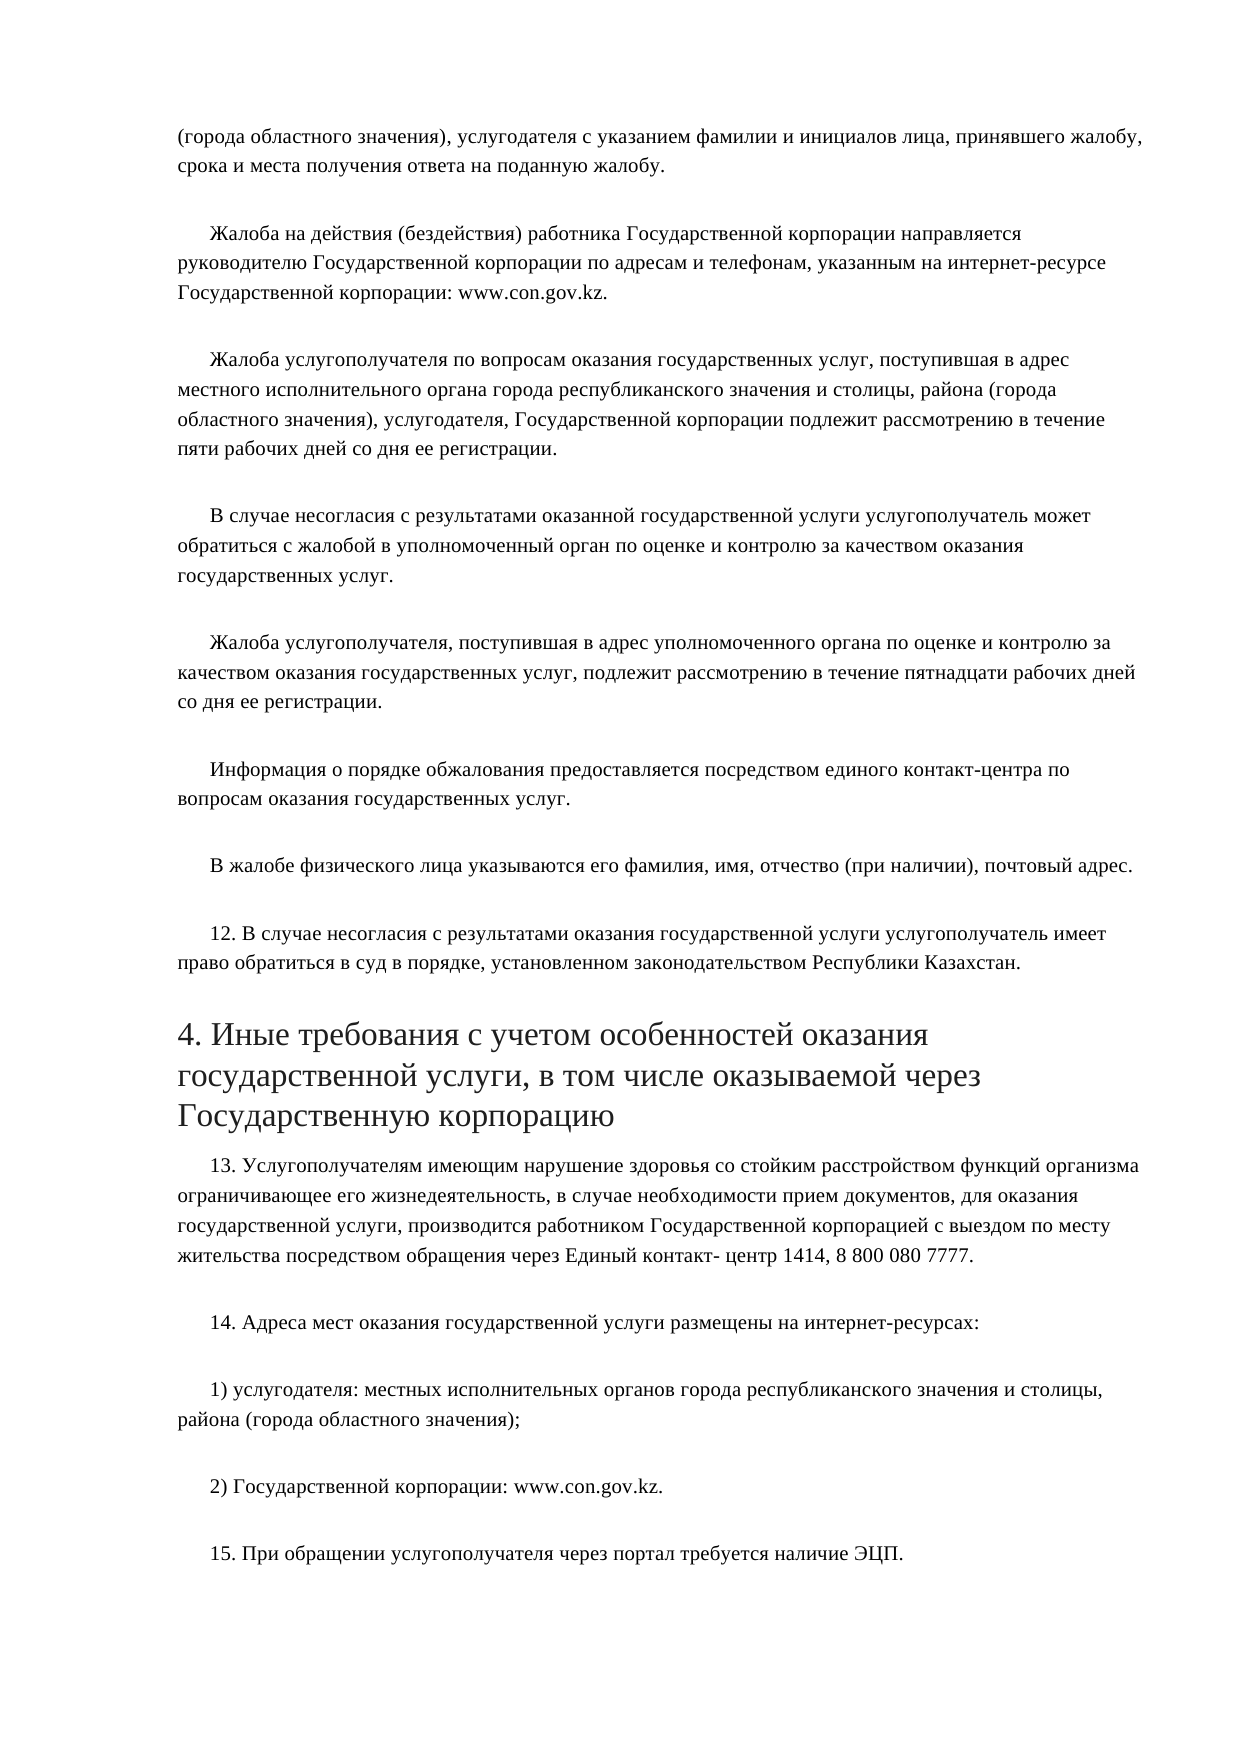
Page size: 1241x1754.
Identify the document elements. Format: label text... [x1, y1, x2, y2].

text 15. При обращении услугополучателя через портал требуется наличие ЭЦП. [177, 1535, 1152, 1565]
text 2) Государственной корпорации: www.con.gov.kz. [177, 1468, 1152, 1498]
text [177, 118, 1152, 177]
text В случае несогласия с результатами оказанной государственной услуги услугополучатель может обратиться с жалобой в уполномоченный орган по оценке и контролю за качеством оказания государственных услуг. [177, 498, 1152, 587]
text 13. Услугополучателям имеющим нарушение здоровья со стойким расстройством функций организма ограничивающее его жизнедеятельность, в случае необходимости прием документов, для оказания государственной услуги, производится работником Государственной корпорацией с выездом по месту жительства посредством обращения через Единый контакт- центр 1414, 8 800 080 7777. [177, 1148, 1152, 1267]
text Жалоба на действия (бездействия) работника Государственной корпорации направляется руководителю Государственной корпорации по адресам и телефонам, указанным на интернет-ресурсе Государственной корпорации: www.con.gov.kz. [177, 215, 1152, 304]
text Информация о порядке обжалования предоставляется посредством единого контакт-центра по вопросам оказания государственных услуг. [177, 751, 1152, 810]
text Жалоба услугополучателя, поступившая в адрес уполномоченного органа по оценке и контролю за качеством оказания государственных услуг, подлежит рассмотрению в течение пятнадцати рабочих дней со дня ее регистрации. [177, 624, 1152, 713]
text 14. Адреса мест оказания государственной услуги размещены на интернет-ресурсах: [177, 1304, 1152, 1334]
text 12. В случае несогласия с результатами оказания государственной услуги услугополучатель имеет право обратиться в суд в порядке, установленном законодательством Республики Казахстан. [177, 915, 1152, 974]
text Жалоба услугополучателя по вопросам оказания государственных услуг, поступившая в адрес местного исполнительного органа города республиканского значения и столицы, района (города областного значения), услугодателя, Государственной корпорации подлежит рассмотрению в течение пяти рабочих дней со дня ее регистрации. [177, 342, 1152, 460]
text В жалобе физического лица указываются его фамилия, имя, отчество (при наличии), почтовый адрес. [177, 848, 1152, 877]
text 1) услугодателя: местных исполнительных органов города республиканского значения и столицы, района (города областного значения); [177, 1371, 1152, 1431]
text 4. Иные требования с учетом особенностей оказания государственной услуги, в том числе оказываемой через Государственную корпорацию [177, 1012, 1152, 1134]
